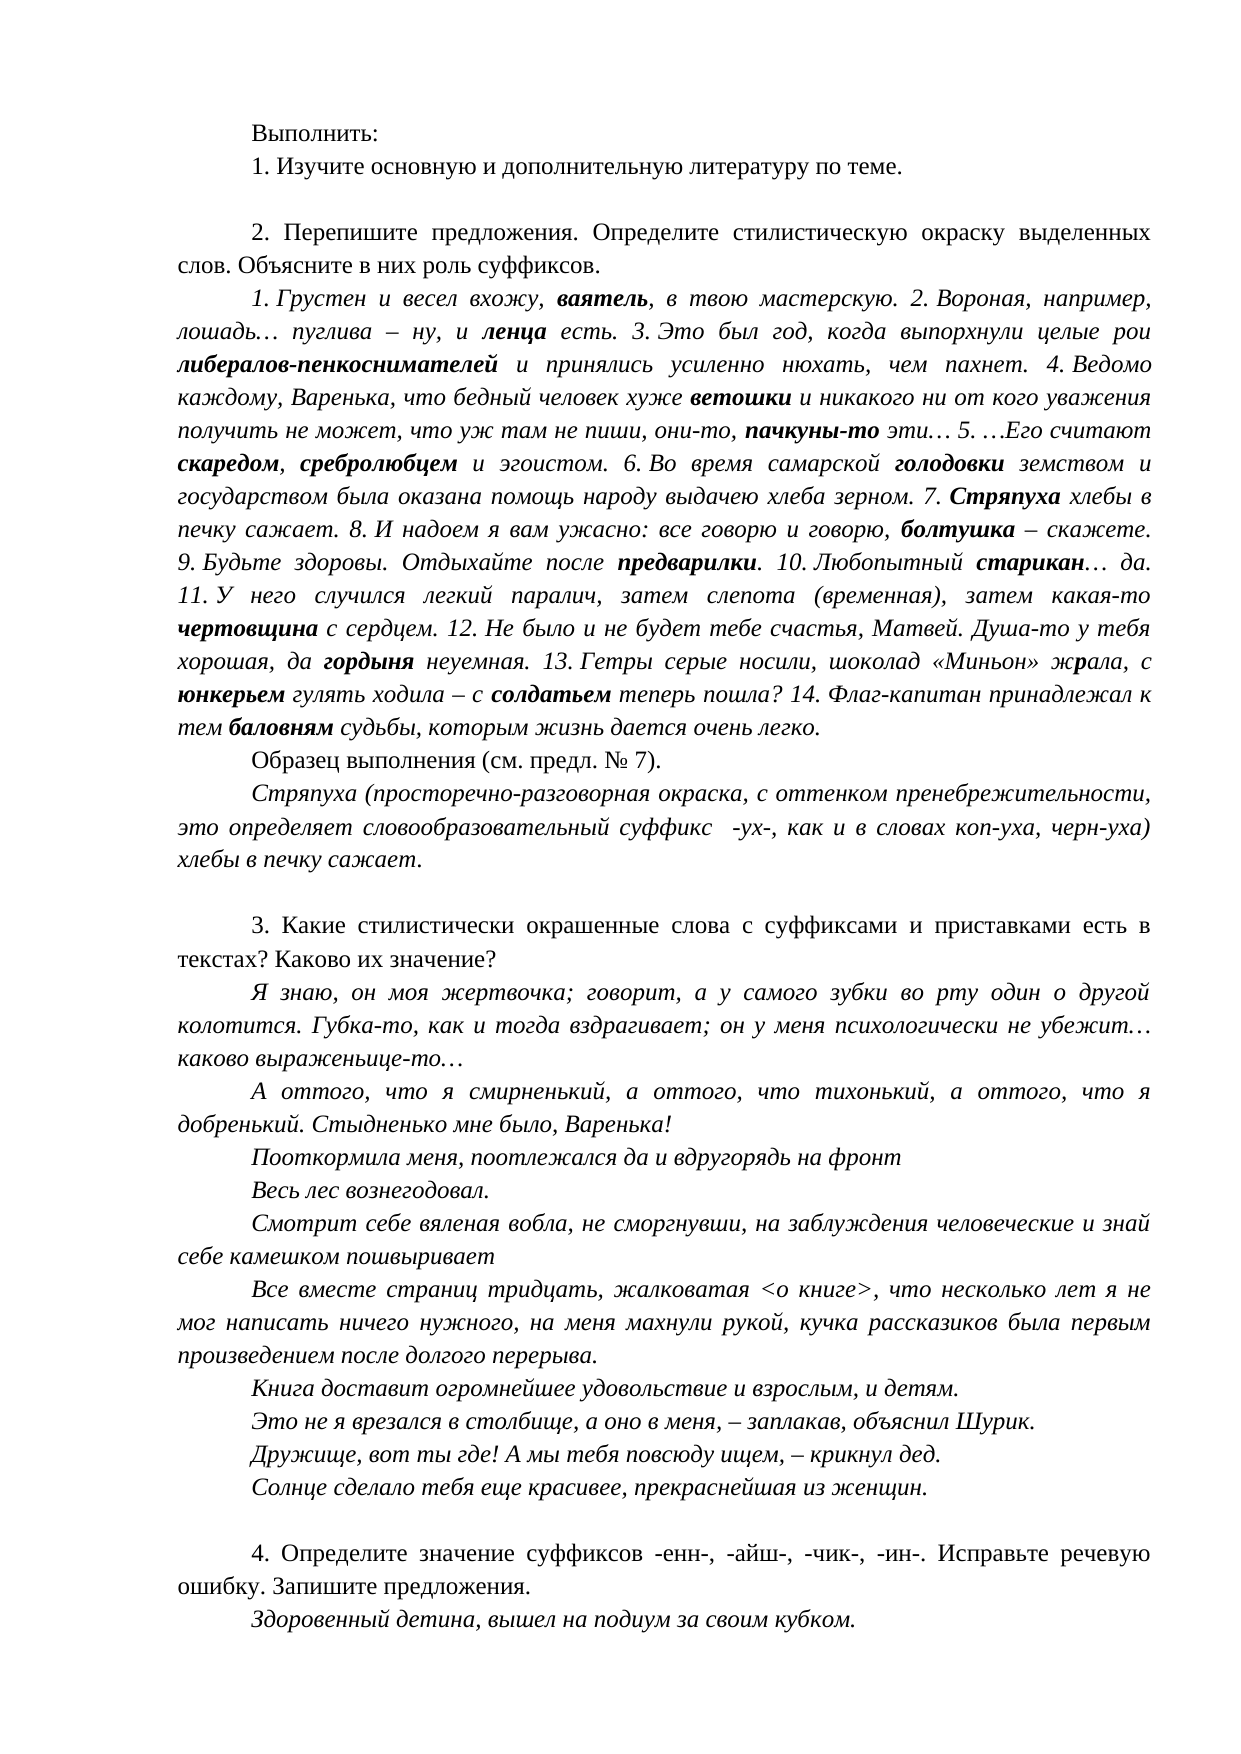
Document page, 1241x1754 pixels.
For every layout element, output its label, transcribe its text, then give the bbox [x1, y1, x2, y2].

text Все вместе страниц тридцать, жалковатая <о книге>, что несколько лет я не мог написать ничего нужного, на меня махнули рукой, кучка рассказиков была первым произведением после долгого перерыва. [177, 1274, 1152, 1369]
text 4. Определите значение суффиксов -енн-, -айш-, -чик-, -ин-. Исправьте речевую ошибку. Запишите предложения. [177, 1538, 1152, 1600]
text 3. Какие стилистически окрашенные слова с суффиксами и приставками есть в текстах? Каково их значение? [177, 911, 1152, 972]
text Дружище, вот ты где! А мы тебя повсюду ищем, – крикнул дед. [177, 1439, 1152, 1468]
text 1. Грустен и весел вхожу, ваятель, в твою мастерскую. 2. Вороная, например, лошадь… пуглива – ну, и ленца есть. 3. Это был год, когда выпорхнули целые рои либералов-пенкоснимателей и принялись усиленно нюхать, чем пахнет. 4. Ведомо каждому, Варенька, что бедный человек хуже ветошки и никакого ни от кого уважения получить не может, что уж там не пиши, они-то, пачкуны-то эти… 5. …Его считают скаредом, сребролюбцем и эгоистом. 6. Во время самарской голодовки земством и государством была оказана помощь народу выдачею хлеба зерном. 7. Стряпуха хлебы в печку сажает. 8. И надоем я вам ужасно: все говорю и говорю, болтушка – скажете. 9. Будьте здоровы. Отдыхайте после предварилки. 10. Любопытный старикан… да. 11. У него случился легкий паралич, затем слепота (временная), затем какая-то чертовщина с сердцем. 12. Не было и не будет тебе счастья, Матвей. Душа-то у тебя хорошая, да гордыня неуемная. 13. Гетры серые носили, шоколад «Миньон» жрала, с юнкерьем гулять ходила – с солдатьем теперь пошла? 14. Флаг-капитан принадлежал к тем баловням судьбы, которым жизнь дается очень легко. [177, 283, 1152, 741]
text Стряпуха (просторечно-разговорная окраска, с оттенком пренебрежительности, это определяет словообразовательный суффикс -ух-, как и в словах коп-уха, черн-уха) хлебы в печку сажает. [177, 778, 1152, 873]
text Солнце сделало тебя еще красивее, прекраснейшая из женщин. [177, 1472, 1152, 1501]
text Это не я врезался в столбище, а оно в меня, – заплакав, объяснил Шурик. [177, 1406, 1152, 1435]
text Выполнить: [177, 118, 1152, 147]
text Книга доставит огромнейшее удовольствие и взрослым, и детям. [177, 1373, 1152, 1402]
text Весь лес вознегодовал. [177, 1175, 1152, 1203]
text Смотрит себе вяленая вобла, не сморгнувши, на заблуждения человеческие и знай себе камешком пошвыривает [177, 1208, 1152, 1269]
text 2. Перепишите предложения. Определите стилистическую окраску выделенных слов. Объясните в них роль суффиксов. [177, 217, 1152, 279]
text Здоровенный детина, вышел на подиум за своим кубком. [177, 1604, 1152, 1633]
text 1. Изучите основную и дополнительную литературу по теме. [177, 151, 1152, 180]
text Образец выполнения (см. предл. № 7). [177, 746, 1152, 774]
text Я знаю, он моя жертвочка; говорит, а у самого зубки во рту один о другой колотится. Губка-то, как и тогда вздрагивает; он у меня психологически не убежит… каково выраженьице-то… [177, 977, 1152, 1071]
text А оттого, что я смирненький, а оттого, что тихонький, а оттого, что я добренький. Стыдненько мне было, Варенька! [177, 1076, 1152, 1137]
text Пооткормила меня, поотлежался да и вдругорядь на фронт [177, 1142, 1152, 1171]
